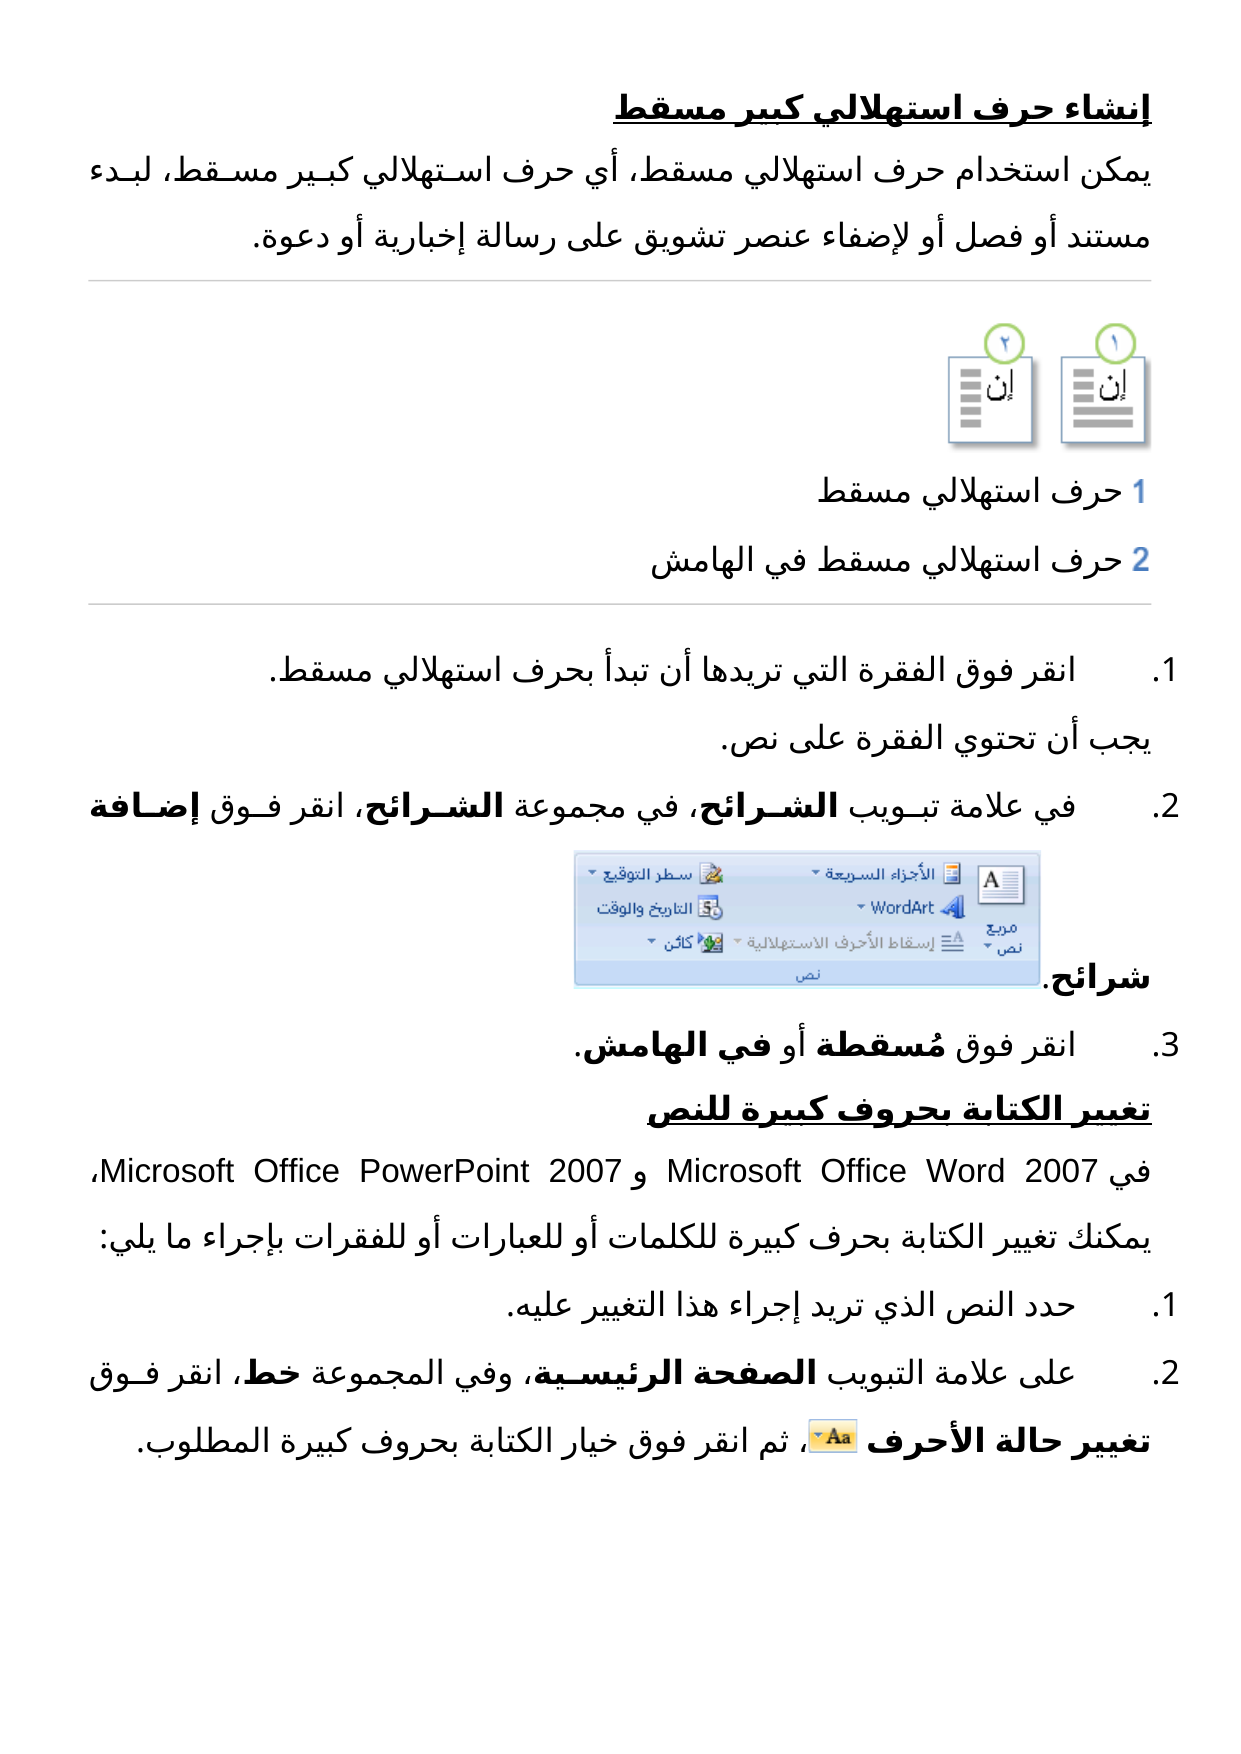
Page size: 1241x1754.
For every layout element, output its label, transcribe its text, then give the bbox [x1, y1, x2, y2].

list انقر فوق مُسقطة أو في الهامش. [89, 1021, 1152, 1067]
list حدد النص الذي تريد إجراء هذا التغيير عليه. [89, 1281, 1152, 1326]
list على علامة التبويب الصفحة الرئيسية، وفي المجموعة خط، انقر فوق تغيير حالة الأحرف ، ثم انقر فوق خيار الكتابة بحروف كبيرة المطلوب. [89, 1349, 1152, 1463]
list انقر فوق الفقرة التي تريدها أن تبدأ بحرف استهلالي مسقط. [89, 646, 1152, 691]
text حرف استهلالي مسقط في الهامش [89, 535, 1152, 581]
text إنشاء حرف استهلالي كبير مسقط [89, 89, 1152, 127]
text يجب أن تحتوي الفقرة على نص. [89, 714, 1152, 759]
text يمكن استخدام حرف استهلالي مسقط، أي حرف استهلالي كبير مسقط، لبدء مستند أو فصل أو لإضفاء عنصر تشويق على رسالة إخبارية أو دعوة. [89, 150, 1152, 257]
text في Microsoft Office Word 2007 و Microsoft Office PowerPoint 2007، يمكنك تغيير الكتابة بحرف كبيرة للكلمات أو للعبارات أو للفقرات بإجراء ما يلي: [89, 1151, 1152, 1258]
picture [1132, 479, 1152, 503]
picture [808, 1419, 858, 1453]
picture [1132, 547, 1152, 571]
picture [939, 322, 1152, 453]
picture [573, 850, 1042, 989]
text حرف استهلالي مسقط [89, 467, 1152, 513]
text تغيير الكتابة بحروف كبيرة للنص [89, 1089, 1152, 1128]
